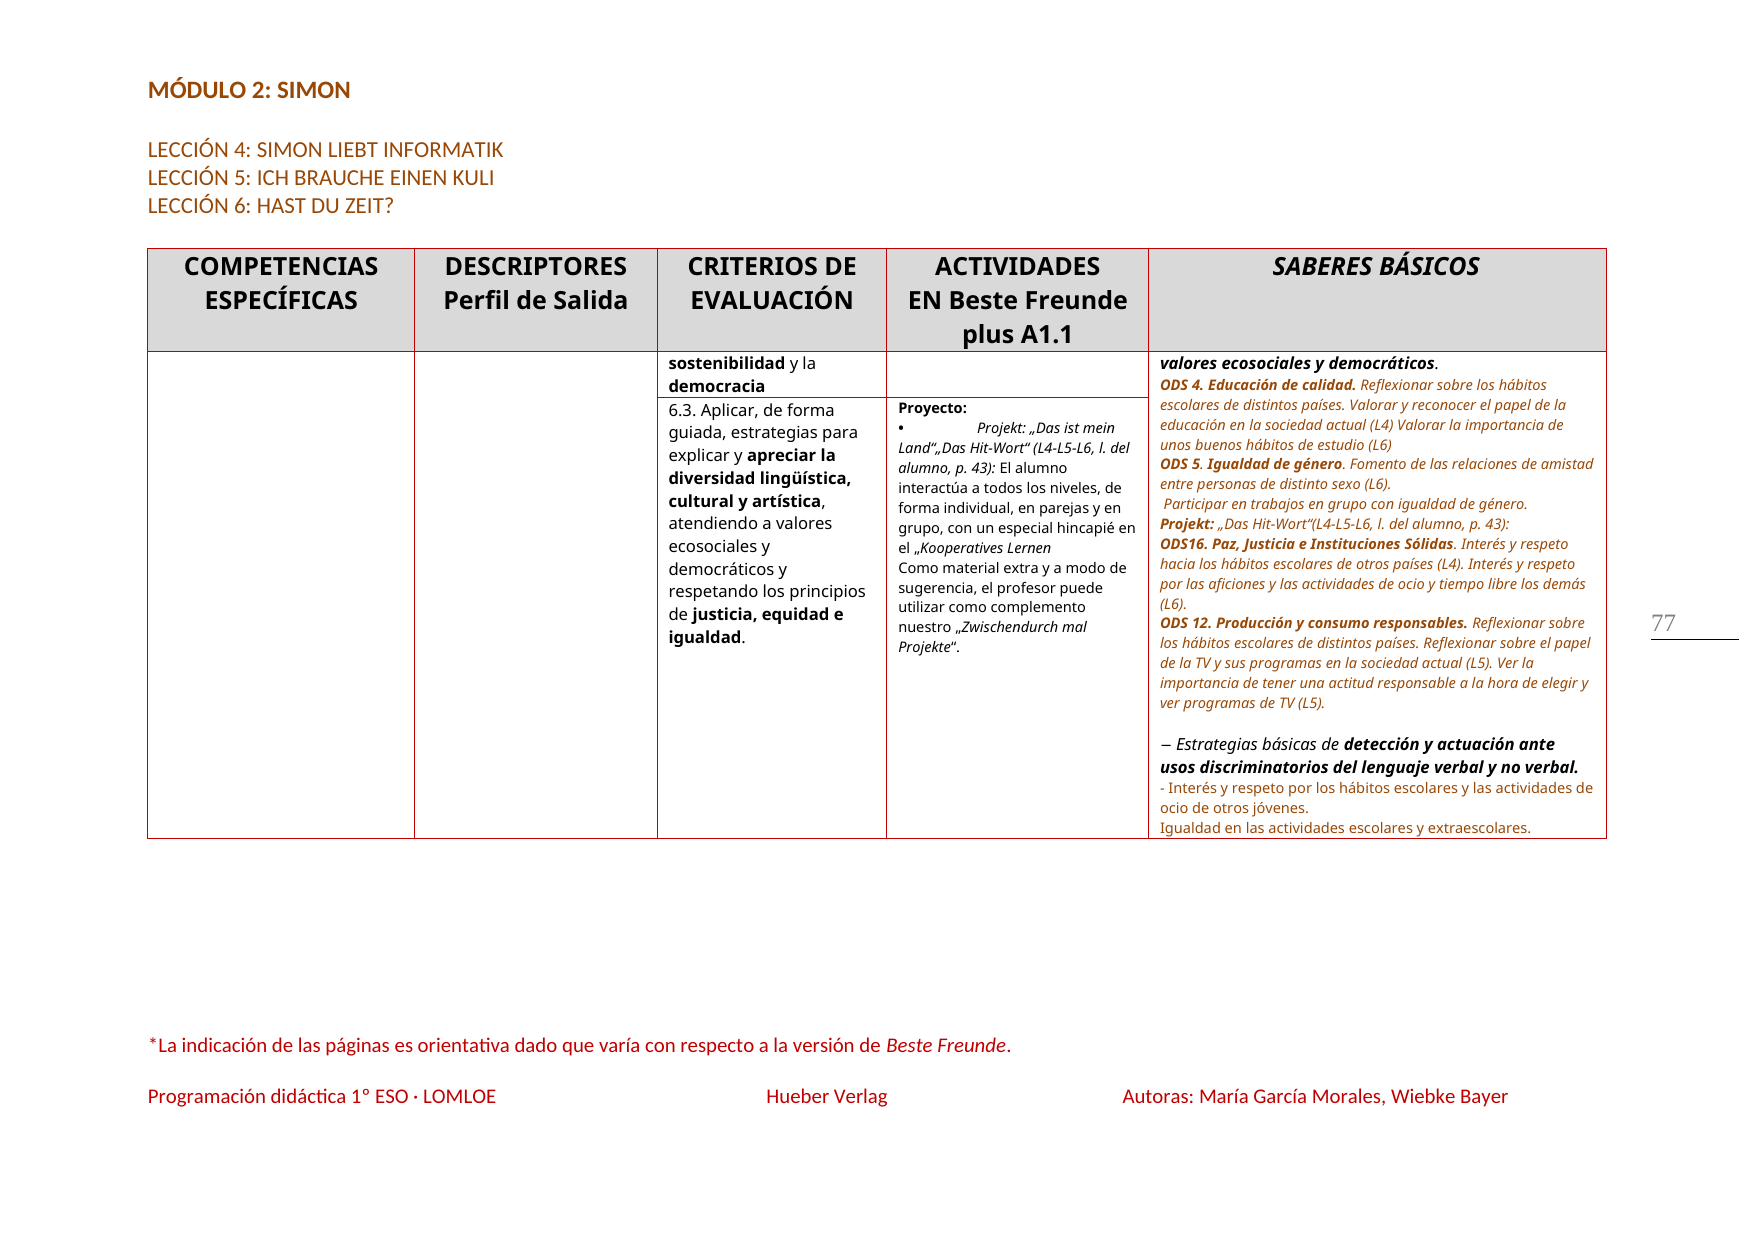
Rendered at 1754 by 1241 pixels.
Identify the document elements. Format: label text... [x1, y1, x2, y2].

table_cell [887, 352, 1148, 397]
table_header DESCRIPTORES Perfil de Salida [415, 249, 657, 351]
table_header COMPETENCIAS ESPECÍFICAS [148, 249, 414, 351]
table_header ACTIVIDADES EN Beste Freunde plus A1.1 [887, 249, 1148, 351]
table_header SABERES BÁSICOS [1149, 249, 1606, 351]
table_header CRITERIOS DE EVALUACIÓN [658, 249, 886, 351]
table_cell 6.3. Aplicar, de forma guiada, estrategias para explicar y apreciar la diversidad lingüística, cultural y artística, atendiendo a valores ecosociales y democráticos y respetando los principios de justicia, equidad e igualdad. [658, 398, 886, 838]
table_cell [658, 352, 886, 397]
table_cell Proyecto: • Projekt: „Das ist mein Land“„Das Hit-Wort“ (L4-L5-L6, l. del alumno, p. 43): El alumno interactúa a todos los niveles, de forma individual, en parejas y en grupo, con un especial hincapié en el „Kooperatives Lernen Como material extra y a modo de sugerencia, el profesor puede utilizar como complemento nuestro „Zwischendurch mal Projekte“. [887, 398, 1148, 838]
